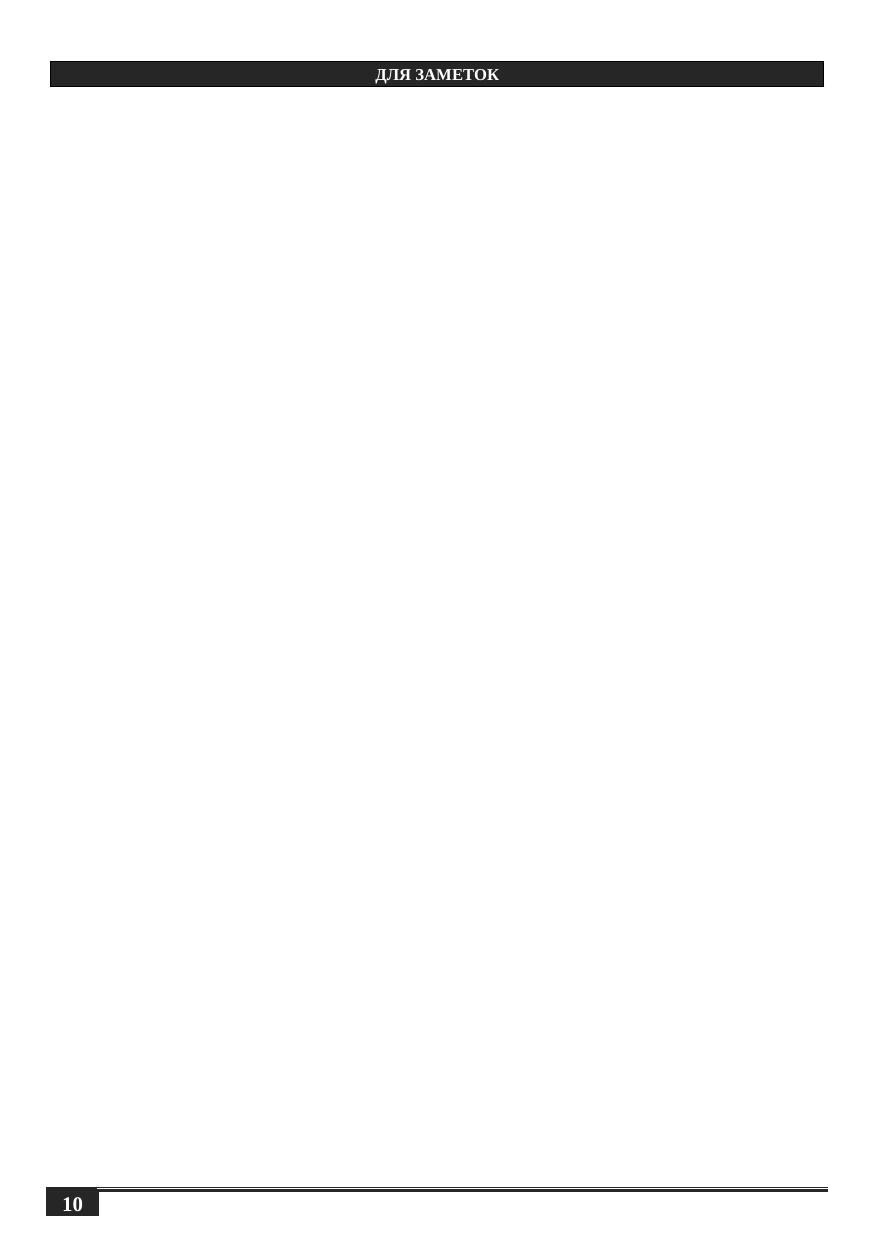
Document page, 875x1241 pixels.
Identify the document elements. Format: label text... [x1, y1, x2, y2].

subtitle ДЛЯ ЗАМЕТОК [51, 62, 823, 86]
